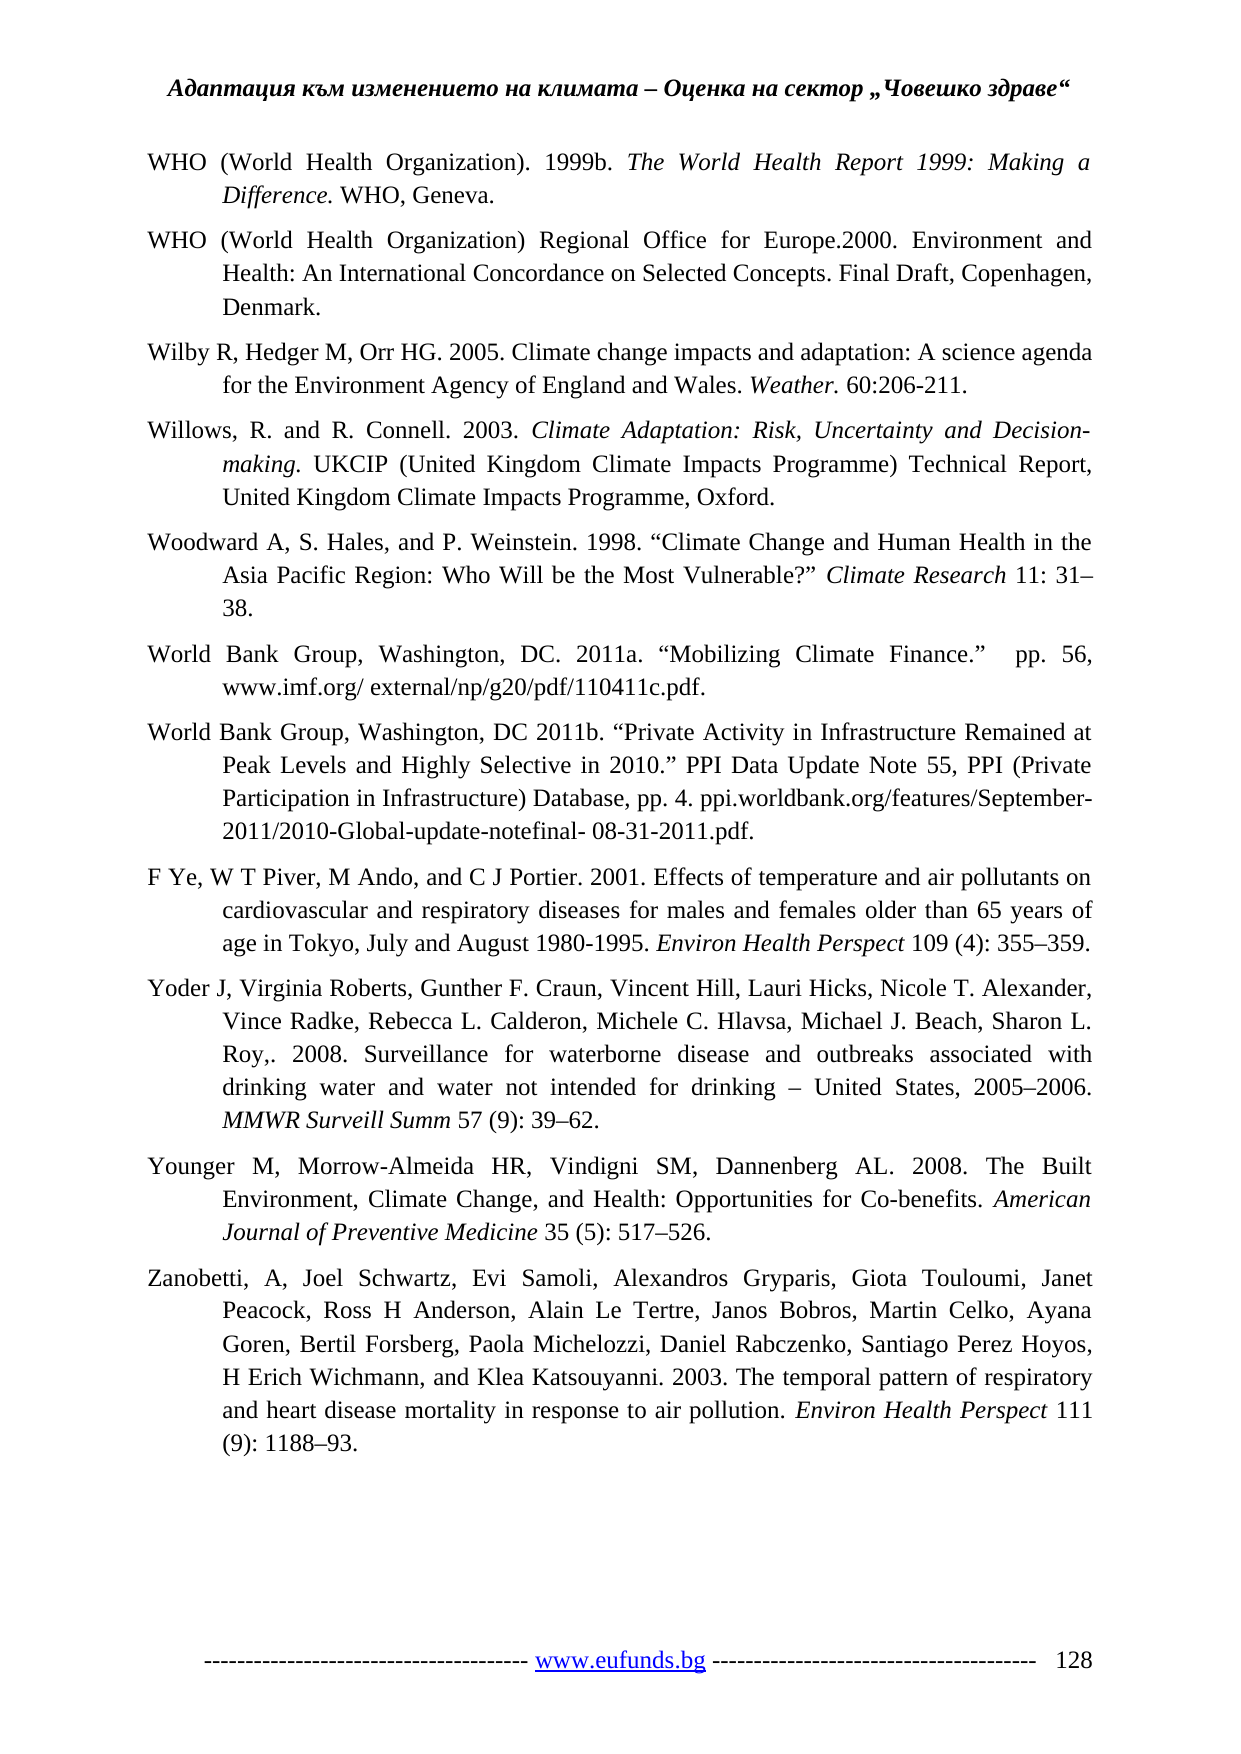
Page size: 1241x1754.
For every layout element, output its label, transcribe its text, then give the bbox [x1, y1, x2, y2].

text Yoder J, Virginia Roberts, Gunther F. Craun, Vincent Hill, Lauri Hicks, Nicole T. Alexander, Vince Radke, Rebecca L. Calderon, Michele C. Hlavsa, Michael J. Beach, Sharon L. Roy,. 2008. Surveillance for waterborne disease and outbreaks associated with drinking water and water not intended for drinking – United States, 2005–2006. MMWR Surveill Summ 57 (9): 39–62. [147, 973, 1093, 1134]
text Zanobetti, A, Joel Schwartz, Evi Samoli, Alexandros Gryparis, Giota Touloumi, Janet Peacock, Ross H Anderson, Alain Le Tertre, Janos Bobros, Martin Celko, Ayana Goren, Bertil Forsberg, Paola Michelozzi, Daniel Rabczenko, Santiago Perez Hoyos, H Erich Wichmann, and Klea Katsouyanni. 2003. The temporal pattern of respiratory and heart disease mortality in response to air pollution. Environ Health Perspect 111 (9): 1188–93. [147, 1263, 1093, 1456]
text World Bank Group, Washington, DC. 2011a. “Mobilizing Climate Finance.” pp. 56, www.imf.org/ external/np/g20/pdf/110411c.pdf. [147, 639, 1093, 701]
text Willows, R. and R. Connell. 2003. Climate Adaptation: Risk, Uncertainty and Decision-making. UKCIP (United Kingdom Climate Impacts Programme) Technical Report, United Kingdom Climate Impacts Programme, Oxford. [147, 416, 1093, 510]
text Woodward A, S. Hales, and P. Weinstein. 1998. “Climate Change and Human Health in the Asia Pacific Region: Who Will be the Most Vulnerable?” Climate Research 11: 31–38. [147, 527, 1093, 622]
text WHO (World Health Organization). 1999b. The World Health Report 1999: Making a Difference. WHO, Geneva. [147, 147, 1093, 209]
text Wilby R, Hedger M, Orr HG. 2005. Climate change impacts and adaptation: A science agenda for the Environment Agency of England and Wales. Weather. 60:206-211. [147, 337, 1093, 399]
text WHO (World Health Organization) Regional Office for Europe.2000. Environment and Health: An International Concordance on Selected Concepts. Final Draft, Copenhagen, Denmark. [147, 226, 1093, 320]
text F Ye, W T Piver, M Ando, and C J Portier. 2001. Effects of temperature and air pollutants on cardiovascular and respiratory diseases for males and females older than 65 years of age in Tokyo, July and August 1980-1995. Environ Health Perspect 109 (4): 355–359. [147, 862, 1093, 957]
text Younger M, Morrow-Almeida HR, Vindigni SM, Dannenberg AL. 2008. The Built Environment, Climate Change, and Health: Opportunities for Co-benefits. American Journal of Preventive Medicine 35 (5): 517–526. [147, 1151, 1093, 1246]
text World Bank Group, Washington, DC 2011b. “Private Activity in Infrastructure Remained at Peak Levels and Highly Selective in 2010.” PPI Data Update Note 55, PPI (Private Participation in Infrastructure) Database, pp. 4. ppi.worldbank.org/features/September-2011/2010-Global-update-notefinal- 08-31-2011.pdf. [147, 717, 1093, 845]
